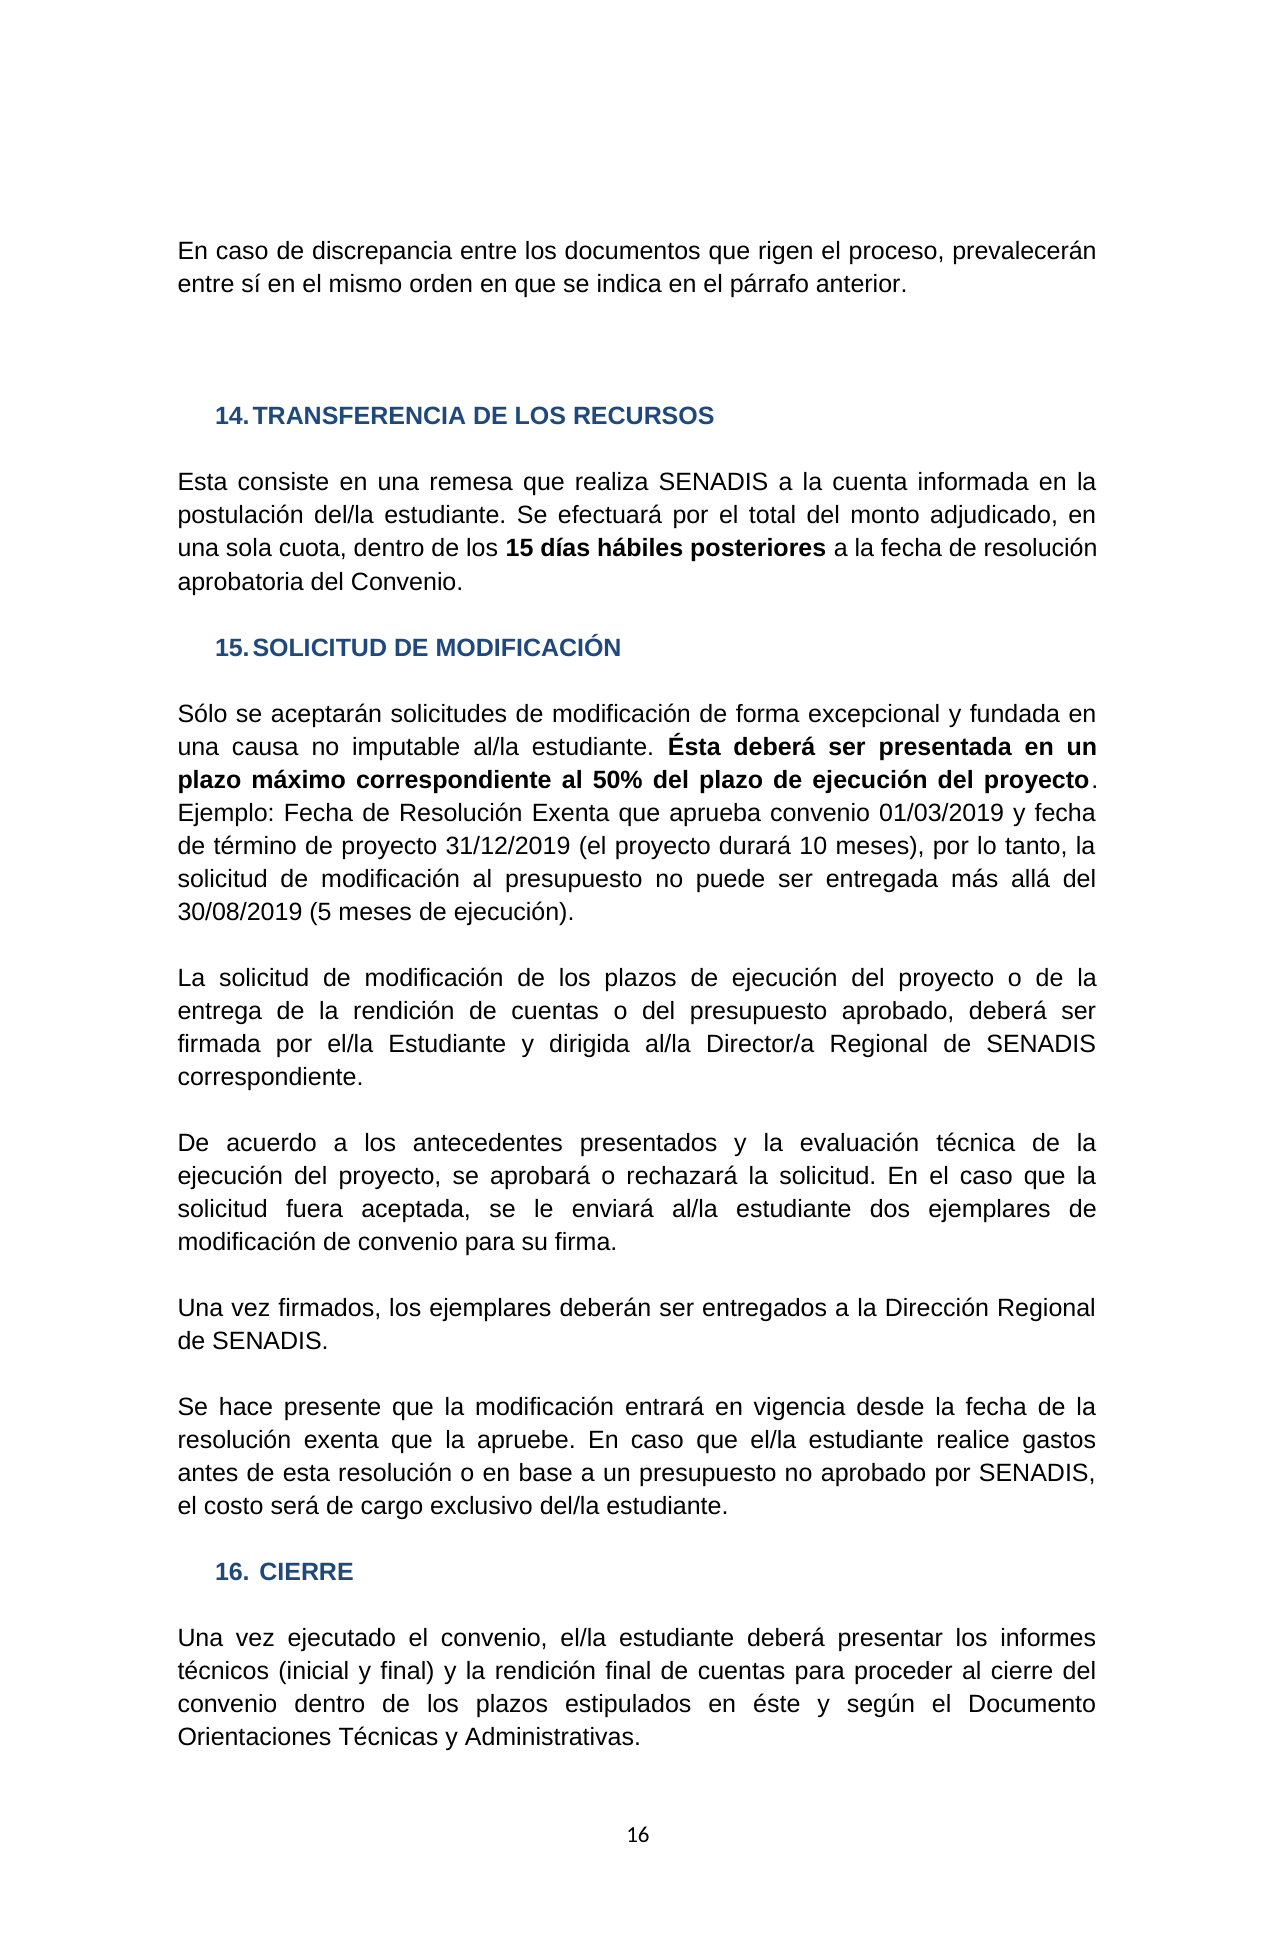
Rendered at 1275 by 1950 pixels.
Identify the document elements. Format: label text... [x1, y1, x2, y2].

text Esta consiste en una remesa que realiza SENADIS a la cuenta informada en la postulación del/la estudiante. Se efectuará por el total del monto adjudicado, en una sola cuota, dentro de los 15 días hábiles posteriores a la fecha de resolución aprobatoria del Convenio. [177, 467, 1098, 595]
subtitle TRANSFERENCIA DE LOS RECURSOS [215, 401, 1098, 430]
text Una vez ejecutado el convenio, el/la estudiante deberá presentar los informes técnicos (inicial y final) y la rendición final de cuentas para proceder al cierre del convenio dentro de los plazos estipulados en éste y según el Documento Orientaciones Técnicas y Administrativas. [177, 1623, 1098, 1751]
subtitle SOLICITUD DE MODIFICACIÓN [215, 632, 1098, 661]
text La solicitud de modificación de los plazos de ejecución del proyecto o de la entrega de la rendición de cuentas o del presupuesto aprobado, deberá ser firmada por el/la Estudiante y dirigida al/la Director/a Regional de SENADIS correspondiente. [177, 963, 1098, 1091]
text En caso de discrepancia entre los documentos que rigen el proceso, prevalecerán entre sí en el mismo orden en que se indica en el párrafo anterior. [177, 236, 1098, 298]
text Se hace presente que la modificación entrará en vigencia desde la fecha de la resolución exenta que la apruebe. En caso que el/la estudiante realice gastos antes de esta resolución o en base a un presupuesto no aprobado por SENADIS, el costo será de cargo exclusivo del/la estudiante. [177, 1392, 1098, 1520]
text Sólo se aceptarán solicitudes de modificación de forma excepcional y fundada en una causa no imputable al/la estudiante. Ésta deberá ser presentada en un plazo máximo correspondiente al 50% del plazo de ejecución del proyecto. Ejemplo: Fecha de Resolución Exenta que aprueba convenio 01/03/2019 y fecha de término de proyecto 31/12/2019 (el proyecto durará 10 meses), por lo tanto, la solicitud de modificación al presupuesto no puede ser entregada más allá del 30/08/2019 (5 meses de ejecución). [177, 698, 1098, 925]
text De acuerdo a los antecedentes presentados y la evaluación técnica de la ejecución del proyecto, se aprobará o rechazará la solicitud. En el caso que la solicitud fuera aceptada, se le enviará al/la estudiante dos ejemplares de modificación de convenio para su firma. [177, 1128, 1098, 1256]
subtitle CIERRE [215, 1557, 1098, 1586]
text Una vez firmados, los ejemplares deberán ser entregados a la Dirección Regional de SENADIS. [177, 1293, 1098, 1355]
